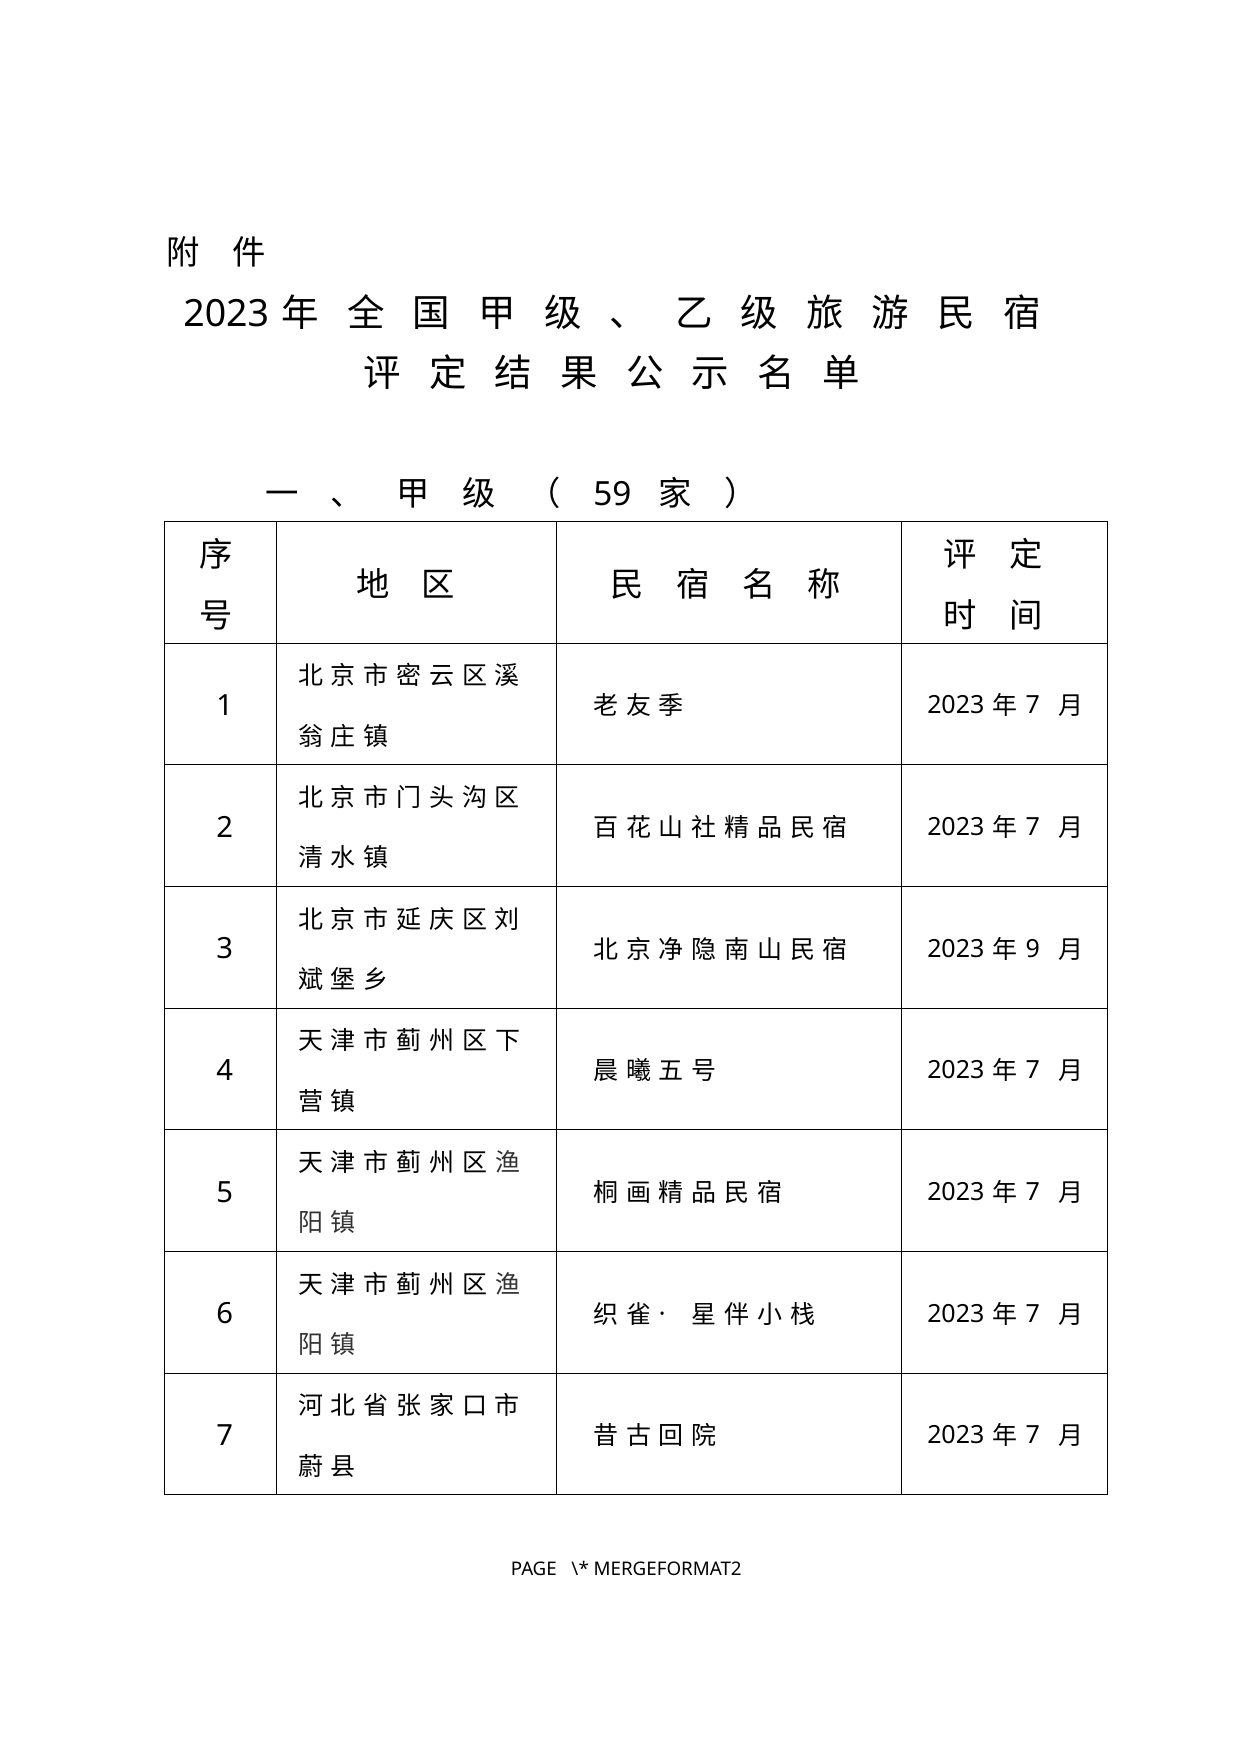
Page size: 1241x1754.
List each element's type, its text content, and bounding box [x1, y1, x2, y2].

table_cell 北京净隐南山民宿 [557, 887, 901, 1008]
table_cell 2023年7月 [902, 1374, 1107, 1494]
table_header 地区 [277, 522, 556, 643]
list 甲级（59家） [167, 461, 1085, 521]
table_cell 桐画精品民宿 [557, 1130, 901, 1251]
table_cell 5 [165, 1130, 276, 1251]
table_cell 百花山社精品民宿 [557, 765, 901, 886]
table_cell 昔古回院 [557, 1374, 901, 1494]
table_header 序号 [165, 522, 276, 643]
table_cell 2023年7月 [902, 1130, 1107, 1251]
table_cell 天津市蓟州区渔阳镇 [277, 1130, 556, 1251]
table_cell 北京市密云区溪翁庄镇 [277, 644, 556, 764]
table_cell 2 [165, 765, 276, 886]
table_cell 2023年7月 [902, 765, 1107, 886]
table_cell 4 [165, 1009, 276, 1129]
table_cell 1 [165, 644, 276, 764]
table_cell 北京市延庆区刘斌堡乡 [277, 887, 556, 1008]
table_cell 织雀·星伴小栈 [557, 1252, 901, 1373]
table_cell 7 [165, 1374, 276, 1494]
table_cell 晨曦五号 [557, 1009, 901, 1129]
table_cell 2023年7月 [902, 644, 1107, 764]
table_cell 2023年7月 [902, 1009, 1107, 1129]
table_header 民宿名称 [557, 522, 901, 643]
text 2023年全国甲级、乙级旅游民宿评定结果公示名单 [167, 280, 1085, 400]
table_cell 6 [165, 1252, 276, 1373]
table_cell 2023年7月 [902, 1252, 1107, 1373]
table_header 评定时间 [902, 522, 1107, 643]
table_cell 河北省张家口市蔚县 [277, 1374, 556, 1494]
table_cell 老友季 [557, 644, 901, 764]
table_cell 北京市门头沟区清水镇 [277, 765, 556, 886]
table_cell 天津市蓟州区下营镇 [277, 1009, 556, 1129]
table_cell 3 [165, 887, 276, 1008]
text 附件 [167, 219, 1085, 280]
table_cell 2023年9月 [902, 887, 1107, 1008]
table_cell 天津市蓟州区渔阳镇 [277, 1252, 556, 1373]
